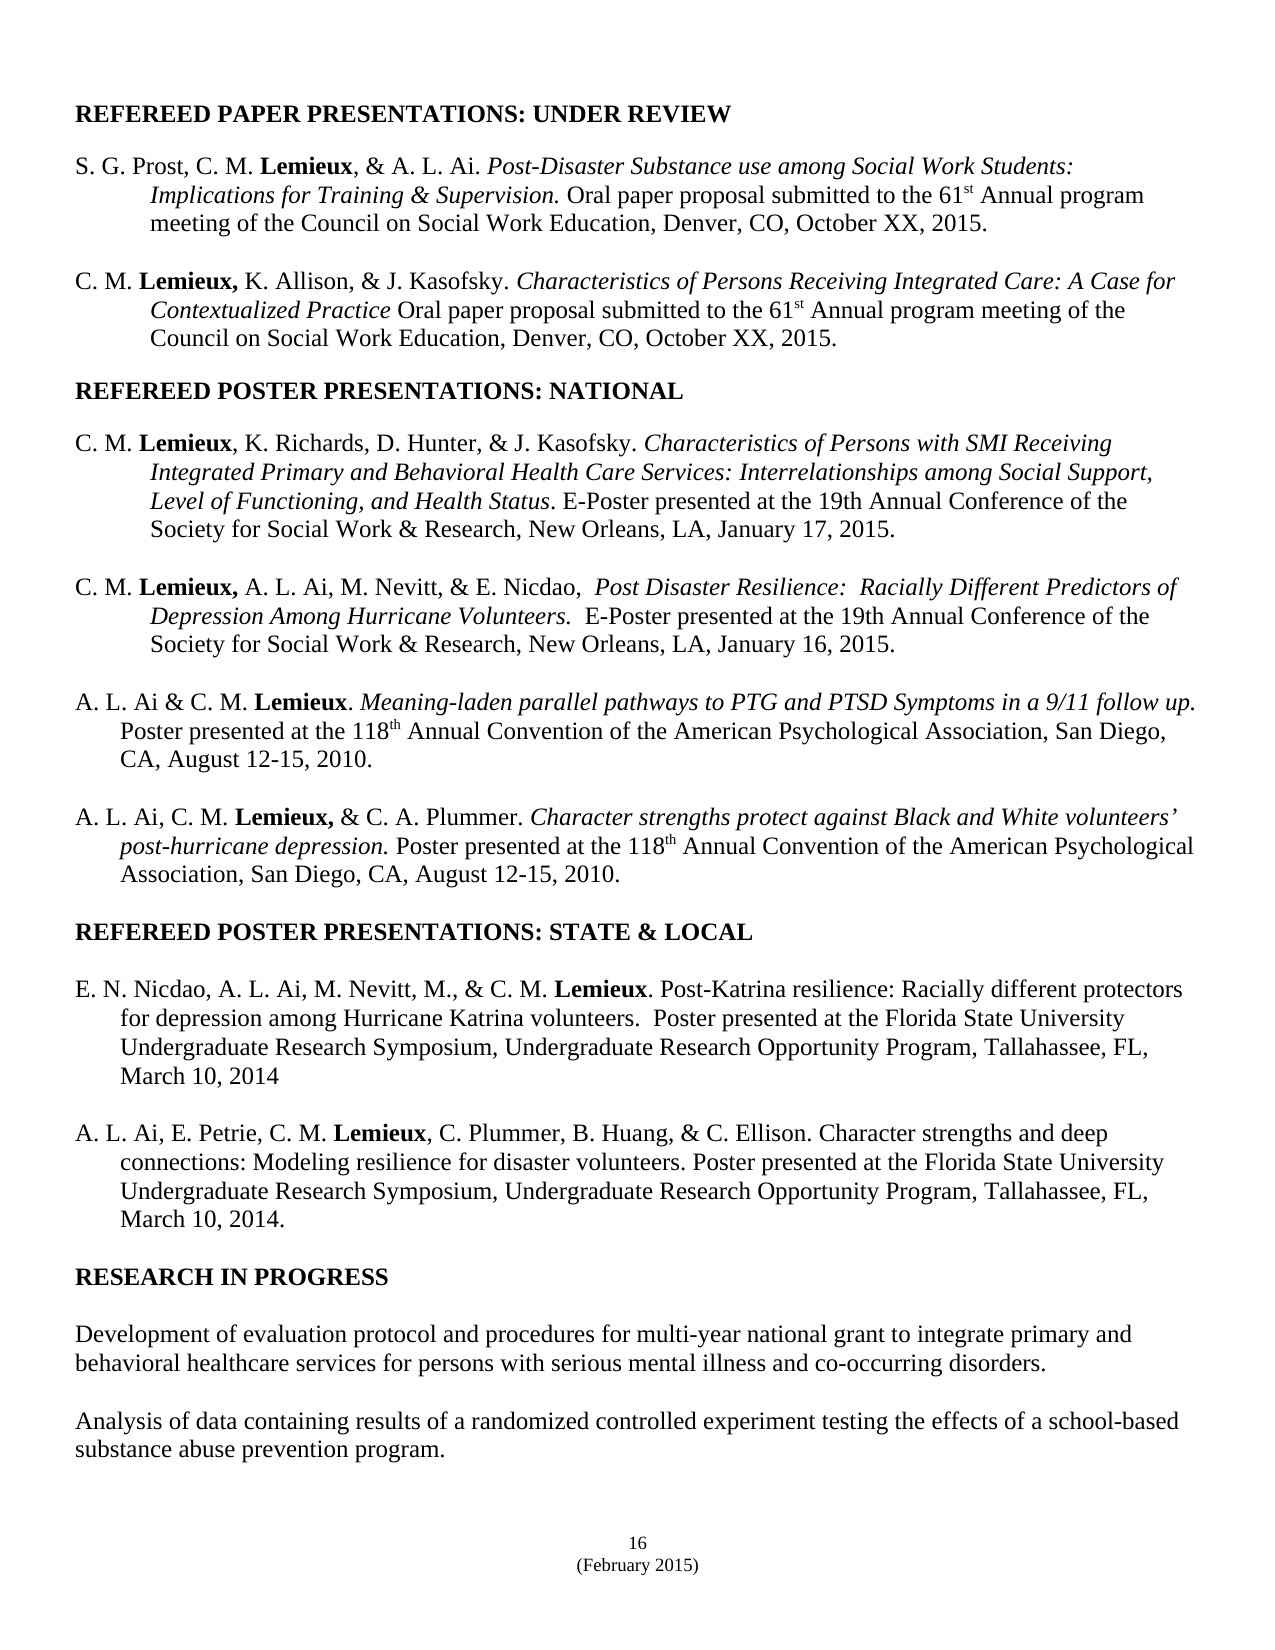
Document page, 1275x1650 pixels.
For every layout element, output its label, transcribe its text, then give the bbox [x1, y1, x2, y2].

text Analysis of data containing results of a randomized controlled experiment testing the effects of a school-based substance abuse prevention program. [75, 1406, 1200, 1463]
text REFEREED POSTER PRESENTATIONS: STATE & LOCAL [75, 917, 1200, 946]
subtitle REFEREED POSTER PRESENTATIONS: NATIONAL [75, 376, 1200, 405]
text RESEARCH IN PROGRESS [75, 1262, 1200, 1291]
text A. L. Ai, E. Petrie, C. M. Lemieux, C. Plummer, B. Huang, & C. Ellison. Character strengths and deep connections: Modeling resilience for disaster volunteers. Poster presented at the Florida State University Undergraduate Research Symposium, Undergraduate Research Opportunity Program, Tallahassee, FL, March 10, 2014. [75, 1118, 1200, 1233]
text C. M. Lemieux, K. Allison, & J. Kasofsky. Characteristics of Persons Receiving Integrated Care: A Case for Contextualized Practice Oral paper proposal submitted to the 61st Annual program meeting of the Council on Social Work Education, Denver, CO, October XX, 2015. [75, 266, 1200, 352]
text A. L. Ai, C. M. Lemieux, & C. A. Plummer. Character strengths protect against Black and White volunteers’ post-hurricane depression. Poster presented at the 118th Annual Convention of the American Psychological Association, San Diego, CA, August 12-15, 2010. [75, 802, 1200, 888]
text C. M. Lemieux, K. Richards, D. Hunter, & J. Kasofsky. Characteristics of Persons with SMI Receiving Integrated Primary and Behavioral Health Care Services: Interrelationships among Social Support, Level of Functioning, and Health Status. E-Poster presented at the 19th Annual Conference of the Society for Social Work & Research, New Orleans, LA, January 17, 2015. [75, 428, 1200, 543]
text A. L. Ai & C. M. Lemieux. Meaning-laden parallel pathways to PTG and PTSD Symptoms in a 9/11 follow up. Poster presented at the 118th Annual Convention of the American Psychological Association, San Diego, CA, August 12-15, 2010. [75, 687, 1200, 773]
text Development of evaluation protocol and procedures for multi-year national grant to integrate primary and behavioral healthcare services for persons with serious mental illness and co-occurring disorders. [75, 1319, 1200, 1377]
text E. N. Nicdao, A. L. Ai, M. Nevitt, M., & C. M. Lemieux. Post-Katrina resilience: Racially different protectors for depression among Hurricane Katrina volunteers. Poster presented at the Florida State University Undergraduate Research Symposium, Undergraduate Research Opportunity Program, Tallahassee, FL, March 10, 2014 [75, 974, 1200, 1089]
text REFEREED PAPER PRESENTATIONS: UNDER REVIEW [75, 99, 1200, 127]
text S. G. Prost, C. M. Lemieux, & A. L. Ai. Post-Disaster Substance use among Social Work Students: Implications for Training & Supervision. Oral paper proposal submitted to the 61st Annual program meeting of the Council on Social Work Education, Denver, CO, October XX, 2015. [75, 151, 1200, 237]
text C. M. Lemieux, A. L. Ai, M. Nevitt, & E. Nicdao, Post Disaster Resilience: Racially Different Predictors of Depression Among Hurricane Volunteers. E-Poster presented at the 19th Annual Conference of the Society for Social Work & Research, New Orleans, LA, January 16, 2015. [75, 572, 1200, 658]
